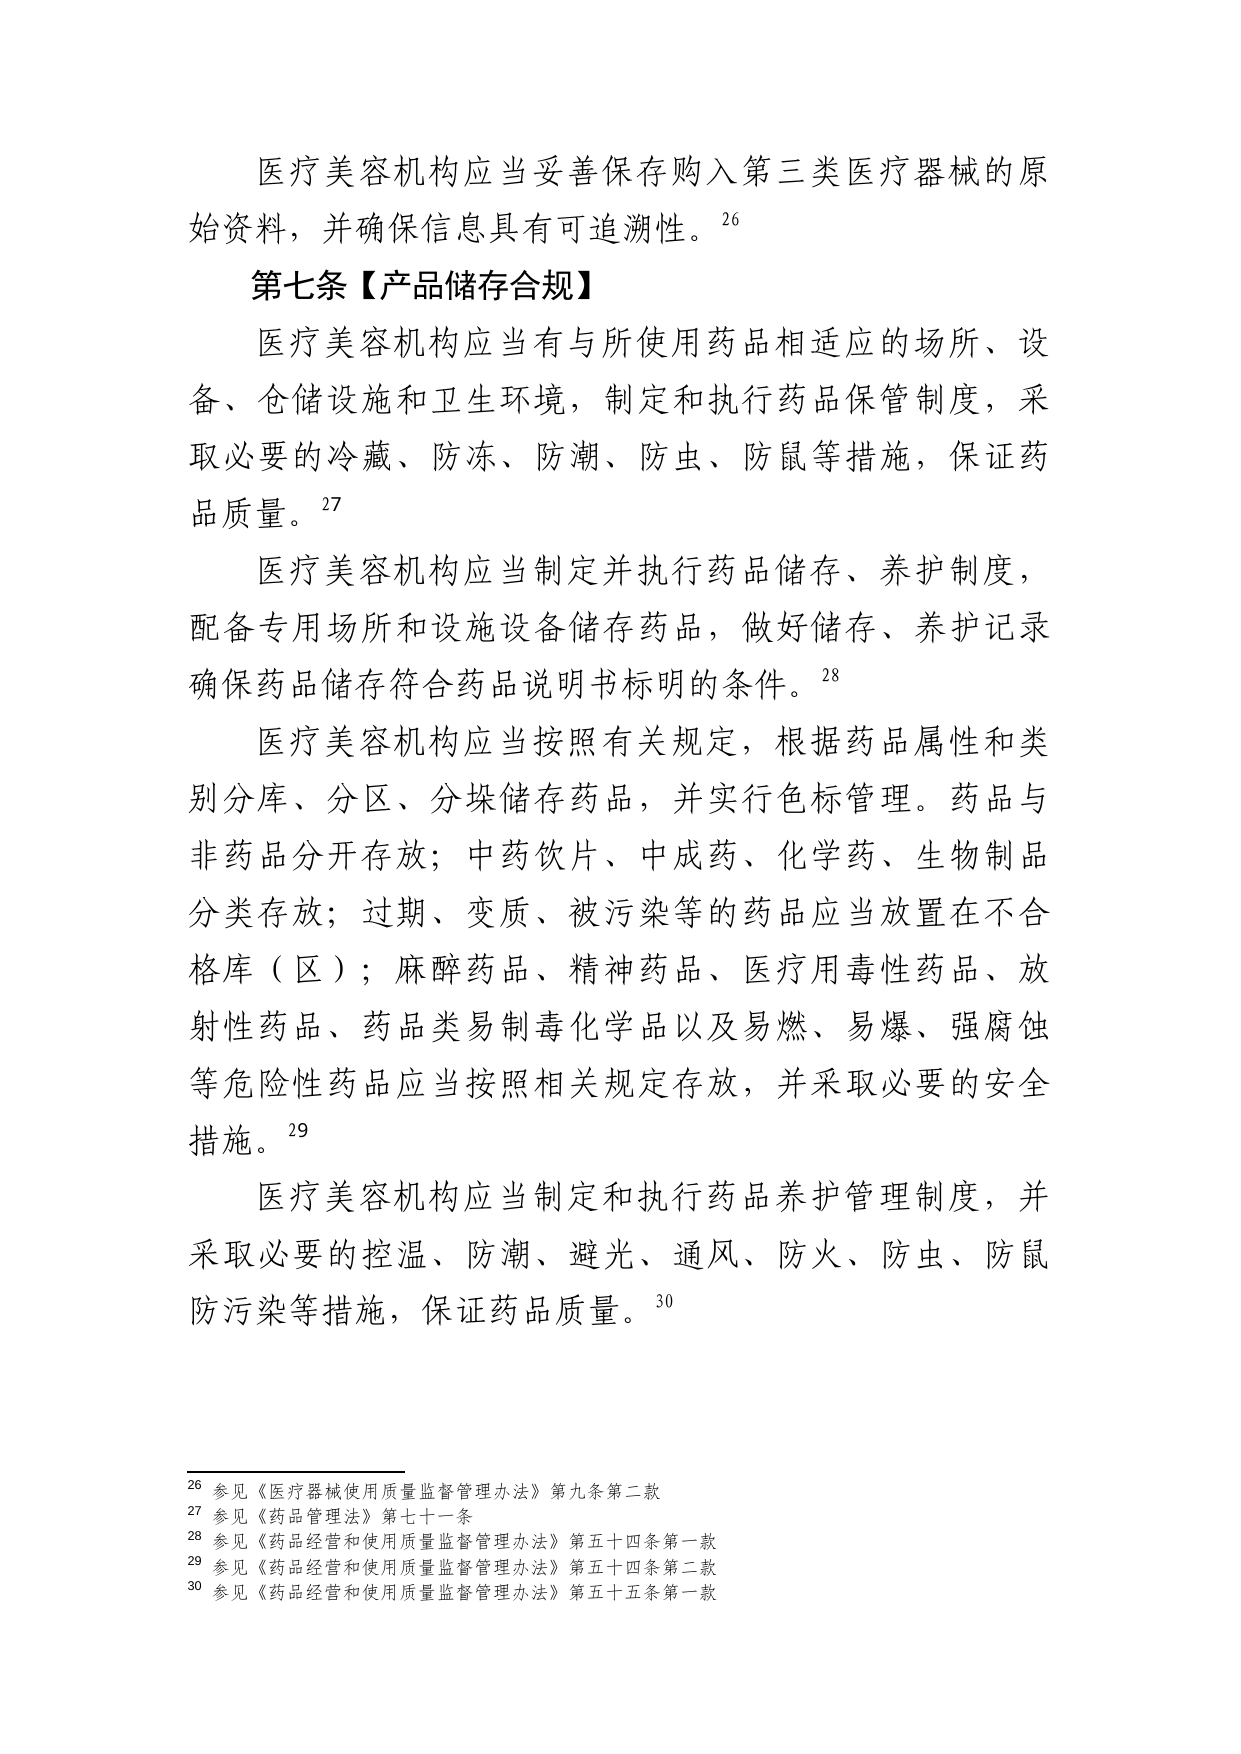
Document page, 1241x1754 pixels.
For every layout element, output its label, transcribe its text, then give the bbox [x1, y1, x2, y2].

text 医疗美容机构应当制定和执行药品养护管理制度，并采取必要的控温、防潮、避光、通风、防火、防虫、防鼠、防污染等措施，保证药品质量。 [187, 1176, 1053, 1328]
text 医疗美容机构应当有与所使用药品相适应的场所、设备、仓储设施和卫生环境，制定和执行药品保管制度，采取必要的冷藏、防冻、防潮、防虫、防鼠等措施，保证药品质量。 [187, 321, 1053, 530]
text 第七条【产品储存合规】 [187, 264, 1053, 302]
text 医疗美容机构应当妥善保存购入第三类医疗器械的原始资料，并确保信息具有可追溯性。 [187, 150, 1053, 245]
text 医疗美容机构应当按照有关规定，根据药品属性和类别分库、分区、分垛储存药品，并实行色标管理。药品与非药品分开存放；中药饮片、中成药、化学药、生物制品分类存放；过期、变质、被污染等的药品应当放置在不合格库（区）；麻醉药品、精神药品、医疗用毒性药品、放射性药品、药品类易制毒化学品以及易燃、易爆、强腐蚀等危险性药品应当按照相关规定存放，并采取必要的安全措施。 [187, 720, 1053, 1157]
text 医疗美容机构应当制定并执行药品储存、养护制度，配备专用场所和设施设备储存药品，做好储存、养护记录，确保药品储存符合药品说明书标明的条件。 [187, 549, 1053, 701]
